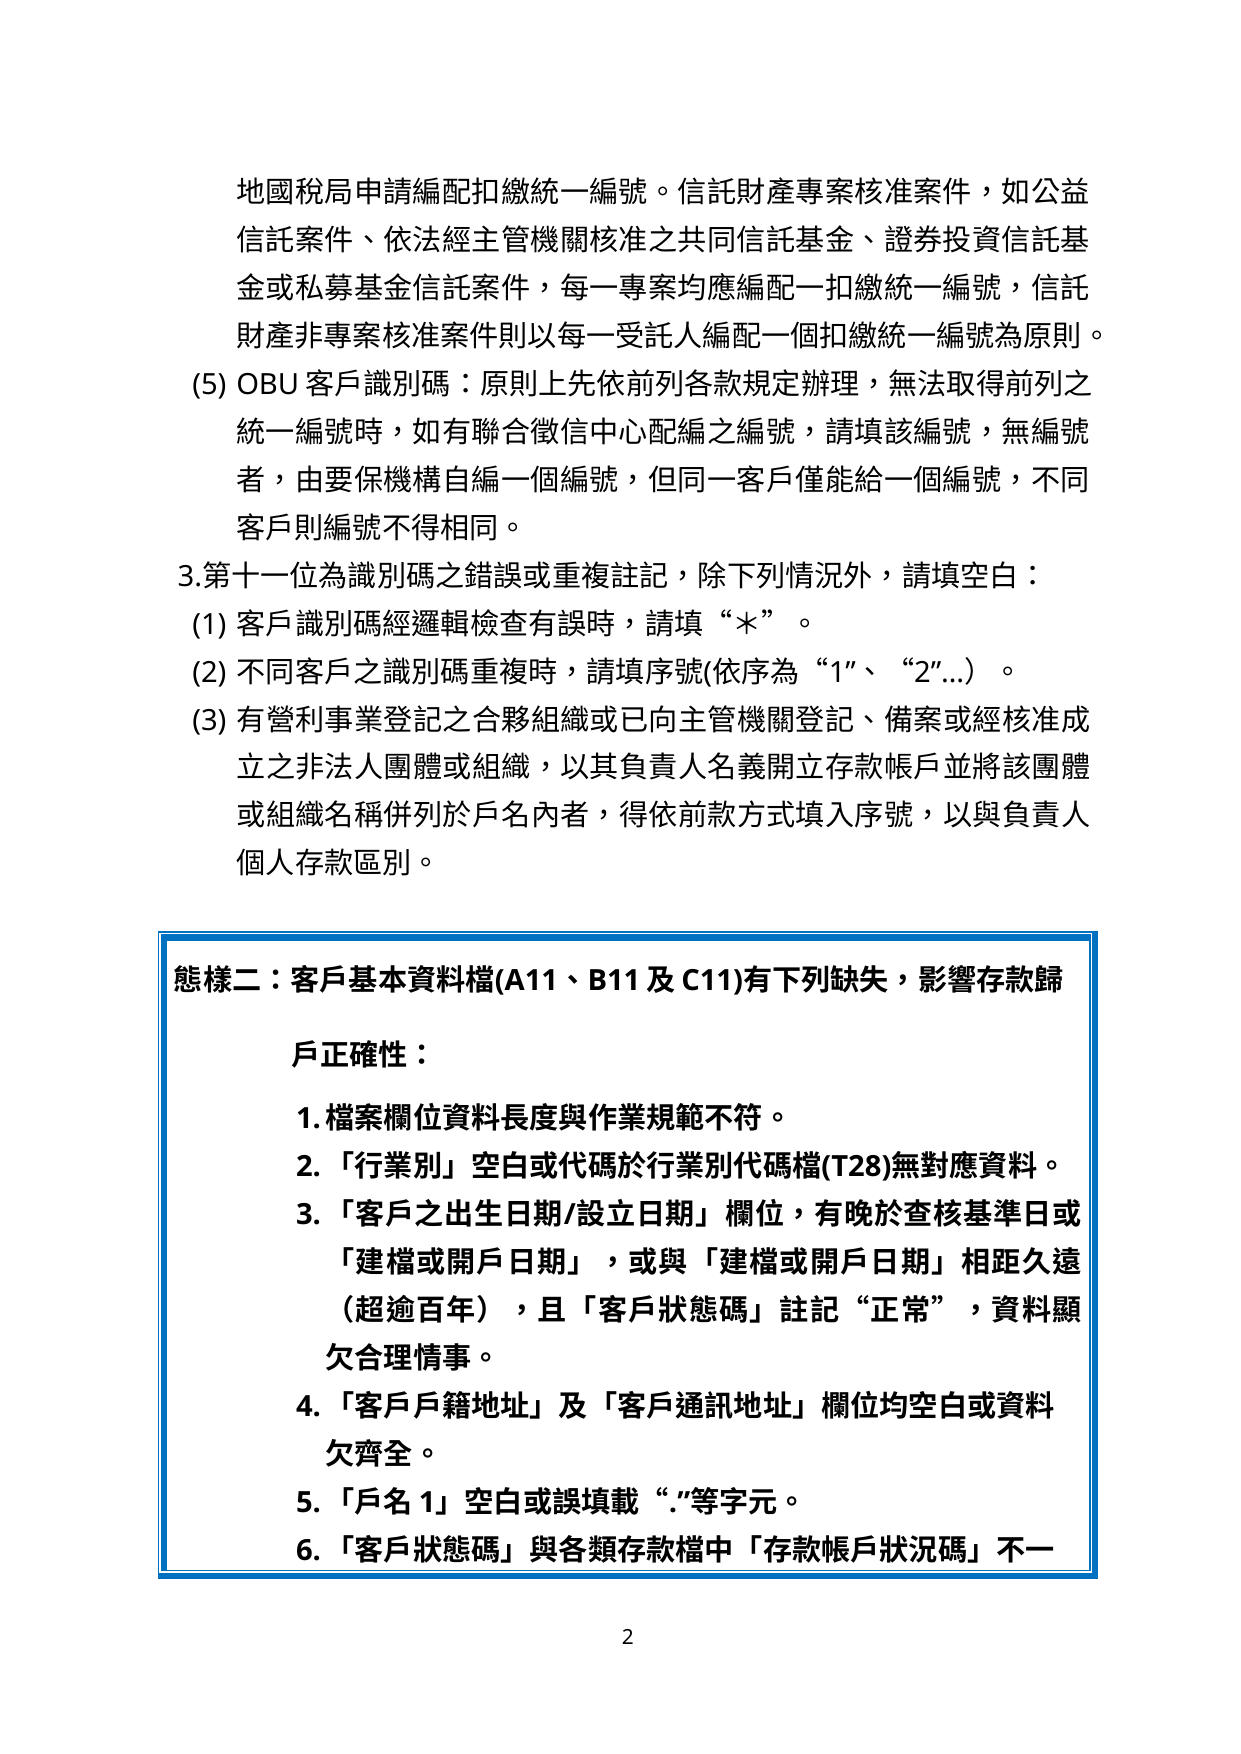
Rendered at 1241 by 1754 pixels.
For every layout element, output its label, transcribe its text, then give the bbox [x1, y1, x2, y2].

list OBU客戶識別碼：原則上先依前列各款規定辦理，無法取得前列之統一編號時，如有聯合徵信中心配編之編號，請填該編號，無編號者，由要保機構自編一個編號，但同一客戶僅能給一個編號，不同客戶則編號不得相同。 [192, 356, 1093, 548]
text 3.第十一位為識別碼之錯誤或重複註記，除下列情況外，請填空白： [177, 548, 1093, 596]
list 有營利事業登記之合夥組織或已向主管機關登記、備案或經核准成立之非法人團體或組織，以其負責人名義開立存款帳戶並將該團體或組織名稱併列於戶名內者，得依前款方式填入序號，以與負責人個人存款區別。 [192, 692, 1093, 883]
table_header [167, 941, 1089, 1570]
list 客戶識別碼經邏輯檢查有誤時，請填“＊”。 [192, 596, 1093, 644]
list 不同客戶之識別碼重複時，請填序號(依序為“、“…）。 [192, 644, 1093, 692]
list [192, 164, 1093, 356]
